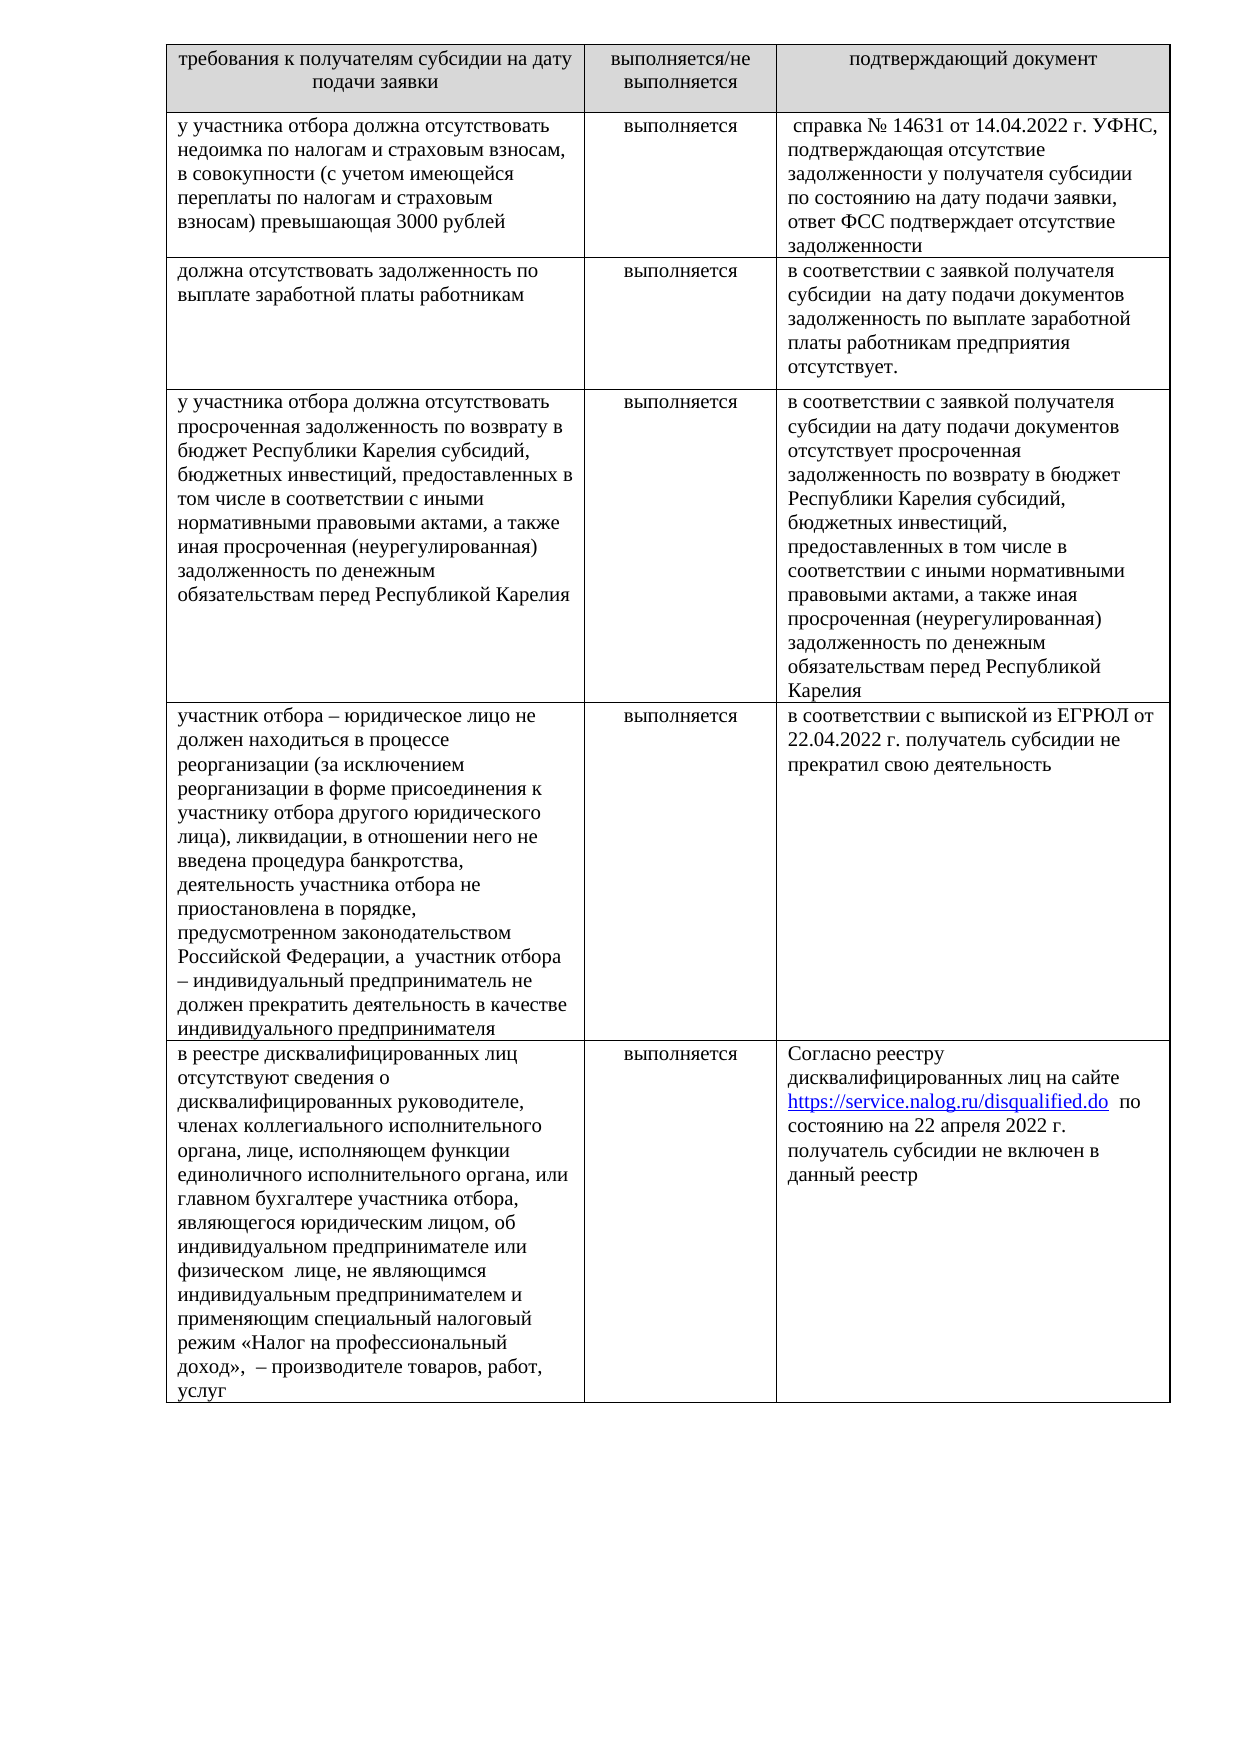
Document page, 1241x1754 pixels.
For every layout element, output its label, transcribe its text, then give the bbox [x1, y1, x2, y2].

table_cell выполняется [585, 390, 776, 702]
table_cell в соответствии с заявкой получателя субсидии на дату подачи документов отсутствует просроченная задолженность по возврату в бюджет Республики Карелия субсидий, бюджетных инвестиций, предоставленных в том числе в соответствии с иными нормативными правовыми актами, а также иная просроченная (неурегулированная) задолженность по денежным обязательствам перед Республикой Карелия [777, 390, 1169, 702]
table_cell выполняется [585, 1041, 776, 1402]
table_cell Согласно реестру дисквалифицированных лиц на сайте https://service.nalog.ru/disqualified.do по состоянию на 22 апреля 2022 г. получатель субсидии не включен в данный реестр [777, 1041, 1169, 1402]
table_cell участник отбора – юридическое лицо не должен находиться в процессе реорганизации (за исключением реорганизации в форме присоединения к участнику отбора другого юридического лица), ликвидации, в отношении него не введена процедура банкротства, деятельность участника отбора не приостановлена в порядке, предусмотренном законодательством Российской Федерации, а участник отбора – индивидуальный предприниматель не должен прекратить деятельность в качестве индивидуального предпринимателя [167, 703, 584, 1040]
table_cell в соответствии с выпиской из ЕГРЮЛ от 22.04.2022 г. получатель субсидии не прекратил свою деятельность [777, 703, 1169, 1040]
table_cell выполняется [585, 113, 776, 257]
table_header подтверждающий документ [777, 45, 1169, 112]
table_cell выполняется [585, 258, 776, 388]
table_cell в соответствии с заявкой получателя субсидии на дату подачи документов задолженность по выплате заработной платы работникам предприятия отсутствует. [777, 258, 1169, 388]
table_cell у участника отбора должна отсутствовать просроченная задолженность по возврату в бюджет Республики Карелия субсидий, бюджетных инвестиций, предоставленных в том числе в соответствии с иными нормативными правовыми актами, а также иная просроченная (неурегулированная) задолженность по денежным обязательствам перед Республикой Карелия [167, 390, 584, 702]
table_cell у участника отбора должна отсутствовать недоимка по налогам и страховым взносам, в совокупности (с учетом имеющейся переплаты по налогам и страховым взносам) превышающая 3000 рублей [167, 113, 584, 257]
table_cell в реестре дисквалифицированных лиц отсутствуют сведения о дисквалифицированных руководителе, членах коллегиального исполнительного органа, лице, исполняющем функции единоличного исполнительного органа, или главном бухгалтере участника отбора, являющегося юридическим лицом, об индивидуальном предпринимателе или физическом лице, не являющимся индивидуальным предпринимателем и применяющим специальный налоговый режим «Налог на профессиональный доход», – производителе товаров, работ, услуг [167, 1041, 584, 1402]
table_cell выполняется [585, 703, 776, 1040]
table_cell должна отсутствовать задолженность по выплате заработной платы работникам [167, 258, 584, 388]
table_cell справка № 14631 от 14.04.2022 г. УФНС, подтверждающая отсутствие задолженности у получателя субсидии по состоянию на дату подачи заявки, ответ ФСС подтверждает отсутствие задолженности [777, 113, 1169, 257]
table_header выполняется/не выполняется [585, 45, 776, 112]
table_header требования к получателям субсидии на дату подачи заявки [167, 45, 584, 112]
